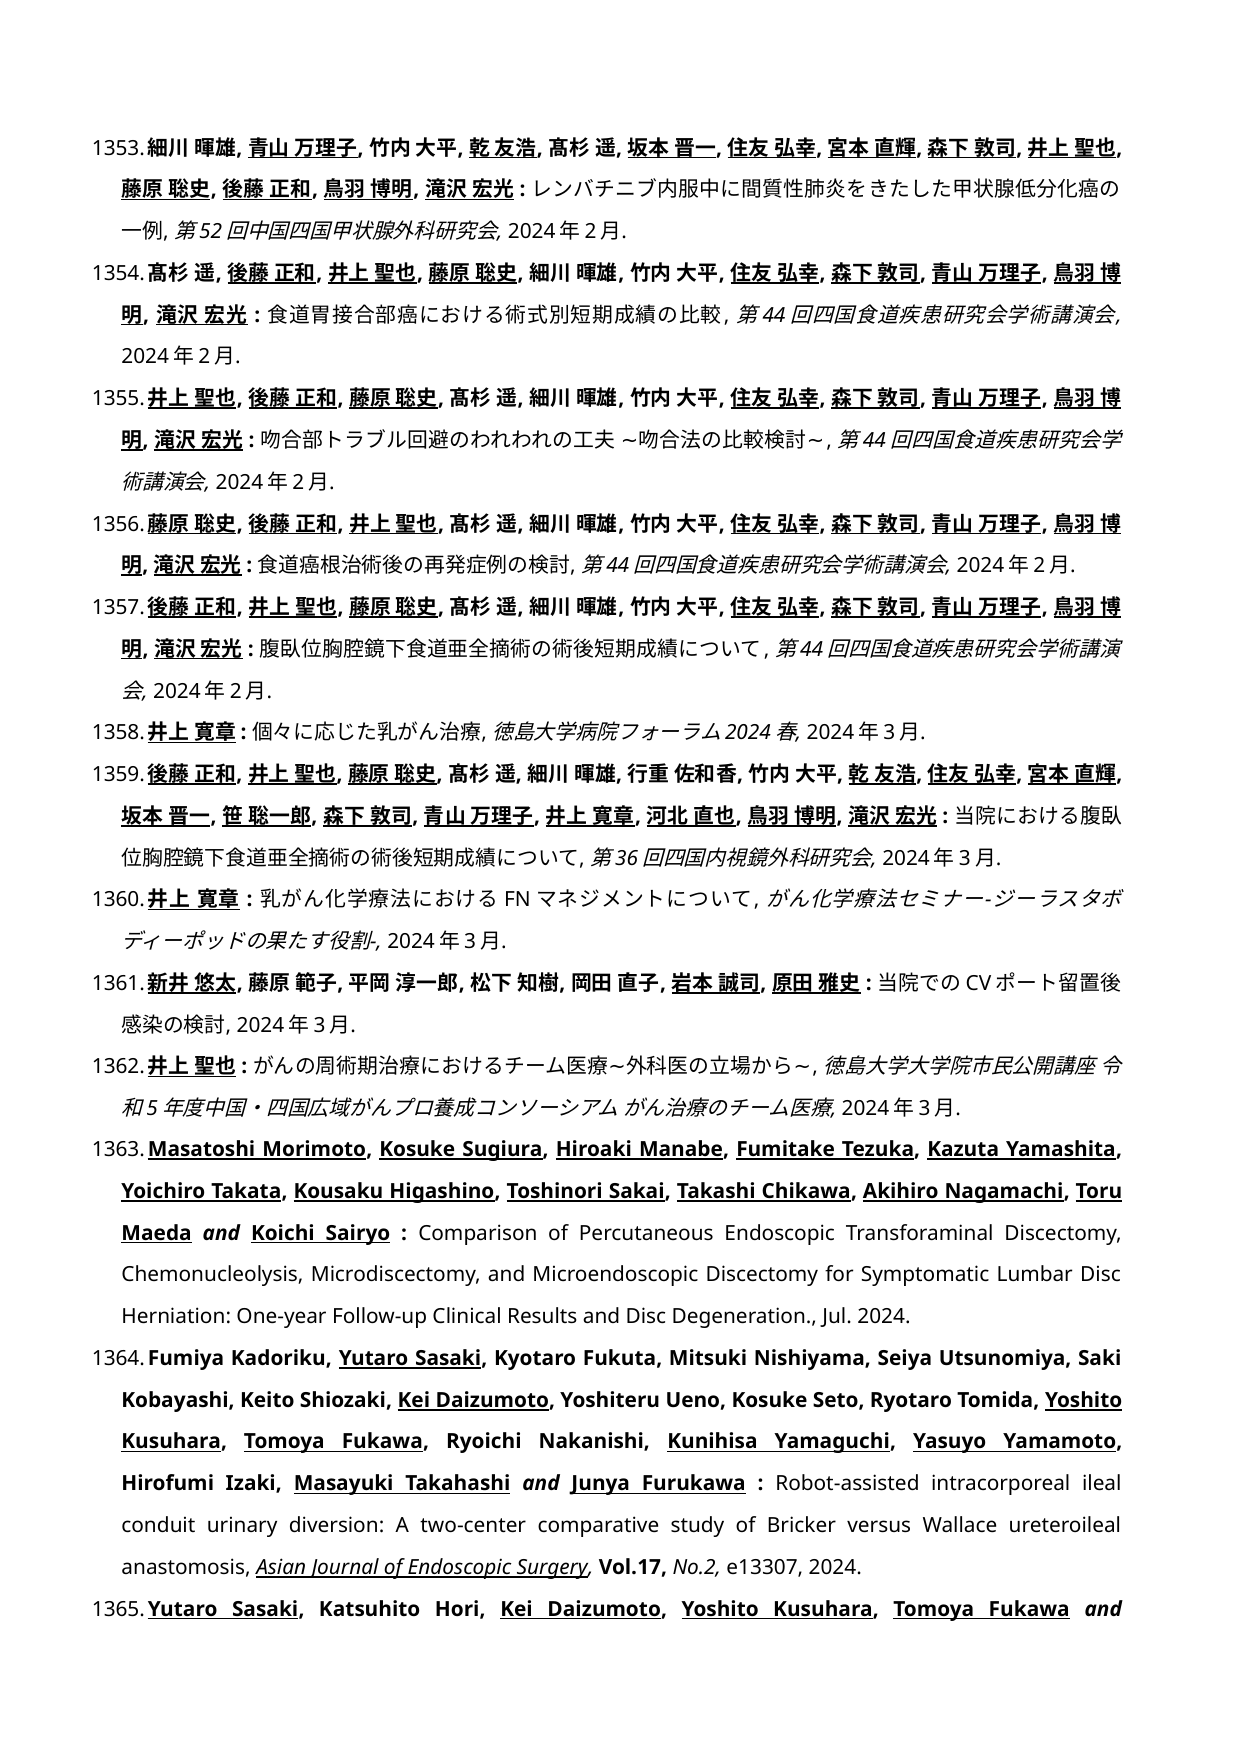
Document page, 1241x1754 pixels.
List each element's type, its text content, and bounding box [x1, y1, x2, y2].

list 井上 寛章 : 乳がん化学療法におけるFNマネジメントについて, がん化学療法セミナー-ジーラスタボディーポッドの果たす役割-, 2024年3月. [92, 877, 1122, 961]
list 藤原 聡史, 後藤 正和, 井上 聖也, 髙杉 遥, 細川 暉雄, 竹内 大平, 住友 弘幸, 森下 敦司, 青山 万理子, 鳥羽 博明, 滝沢 宏光 : 食道癌根治術後の再発症例の検討, 第44回四国食道疾患研究会学術講演会, 2024年2月. [92, 501, 1122, 584]
list 後藤 正和, 井上 聖也, 藤原 聡史, 髙杉 遥, 細川 暉雄, 行重 佐和香, 竹内 大平, 乾 友浩, 住友 弘幸, 宮本 直輝, 坂本 晋一, 笹 聡一郎, 森下 敦司, 青山 万理子, 井上 寛章, 河北 直也, 鳥羽 博明, 滝沢 宏光 : 当院における腹臥位胸腔鏡下食道亜全摘術の術後短期成績について, 第36回四国内視鏡外科研究会, 2024年3月. [92, 752, 1122, 877]
list 髙杉 遥, 後藤 正和, 井上 聖也, 藤原 聡史, 細川 暉雄, 竹内 大平, 住友 弘幸, 森下 敦司, 青山 万理子, 鳥羽 博明, 滝沢 宏光 : 食道胃接合部癌における術式別短期成績の比較, 第44回四国食道疾患研究会学術講演会, 2024年2月. [92, 250, 1122, 376]
list 井上 聖也, 後藤 正和, 藤原 聡史, 髙杉 遥, 細川 暉雄, 竹内 大平, 住友 弘幸, 森下 敦司, 青山 万理子, 鳥羽 博明, 滝沢 宏光 : 吻合部トラブル回避のわれわれの工夫 ∼吻合法の比較検討∼, 第44回四国食道疾患研究会学術講演会, 2024年2月. [92, 376, 1122, 501]
list Fumiya Kadoriku, Yutaro Sasaki, Kyotaro Fukuta, Mitsuki Nishiyama, Seiya Utsunomiya, Saki Kobayashi, Keito Shiozaki, Kei Daizumoto, Yoshiteru Ueno, Kosuke Seto, Ryotaro Tomida, Yoshito Kusuhara, Tomoya Fukawa, Ryoichi Nakanishi, Kunihisa Yamaguchi, Yasuyo Yamamoto, Hirofumi Izaki, Masayuki Takahashi and Junya Furukawa : Robot-assisted intracorporeal ileal conduit urinary diversion: A two-center comparative study of Bricker versus Wallace ureteroileal anastomosis, Asian Journal of Endoscopic Surgery, Vol.17, No.2, e13307, 2024. [92, 1336, 1122, 1587]
list Masatoshi Morimoto, Kosuke Sugiura, Hiroaki Manabe, Fumitake Tezuka, Kazuta Yamashita, Yoichiro Takata, Kousaku Higashino, Toshinori Sakai, Takashi Chikawa, Akihiro Nagamachi, Toru Maeda and Koichi Sairyo : Comparison of Percutaneous Endoscopic Transforaminal Discectomy, Chemonucleolysis, Microdiscectomy, and Microendoscopic Discectomy for Symptomatic Lumbar Disc Herniation: One-year Follow-up Clinical Results and Disc Degeneration., Jul. 2024. [92, 1128, 1122, 1336]
list 井上 寛章 : 個々に応じた乳がん治療, 徳島大学病院フォーラム2024春, 2024年3月. [92, 710, 1122, 752]
list 新井 悠太, 藤原 範子, 平岡 淳一郎, 松下 知樹, 岡田 直子, 岩本 誠司, 原田 雅史 : 当院でのCVポート留置後感染の検討, 2024年3月. [92, 961, 1122, 1044]
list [92, 1587, 1122, 1629]
list 細川 暉雄, 青山 万理子, 竹内 大平, 乾 友浩, 髙杉 遥, 坂本 晋一, 住友 弘幸, 宮本 直輝, 森下 敦司, 井上 聖也, 藤原 聡史, 後藤 正和, 鳥羽 博明, 滝沢 宏光 : レンバチニブ内服中に間質性肺炎をきたした甲状腺低分化癌の一例, 第52回中国四国甲状腺外科研究会, 2024年2月. [92, 125, 1122, 250]
list 井上 聖也 : がんの周術期治療におけるチーム医療∼外科医の立場から∼, 徳島大学大学院市民公開講座 令和5年度中国・四国広域がんプロ養成コンソーシアム がん治療のチーム医療, 2024年3月. [92, 1044, 1122, 1128]
list 後藤 正和, 井上 聖也, 藤原 聡史, 髙杉 遥, 細川 暉雄, 竹内 大平, 住友 弘幸, 森下 敦司, 青山 万理子, 鳥羽 博明, 滝沢 宏光 : 腹臥位胸腔鏡下食道亜全摘術の術後短期成績について, 第44回四国食道疾患研究会学術講演会, 2024年2月. [92, 584, 1122, 710]
